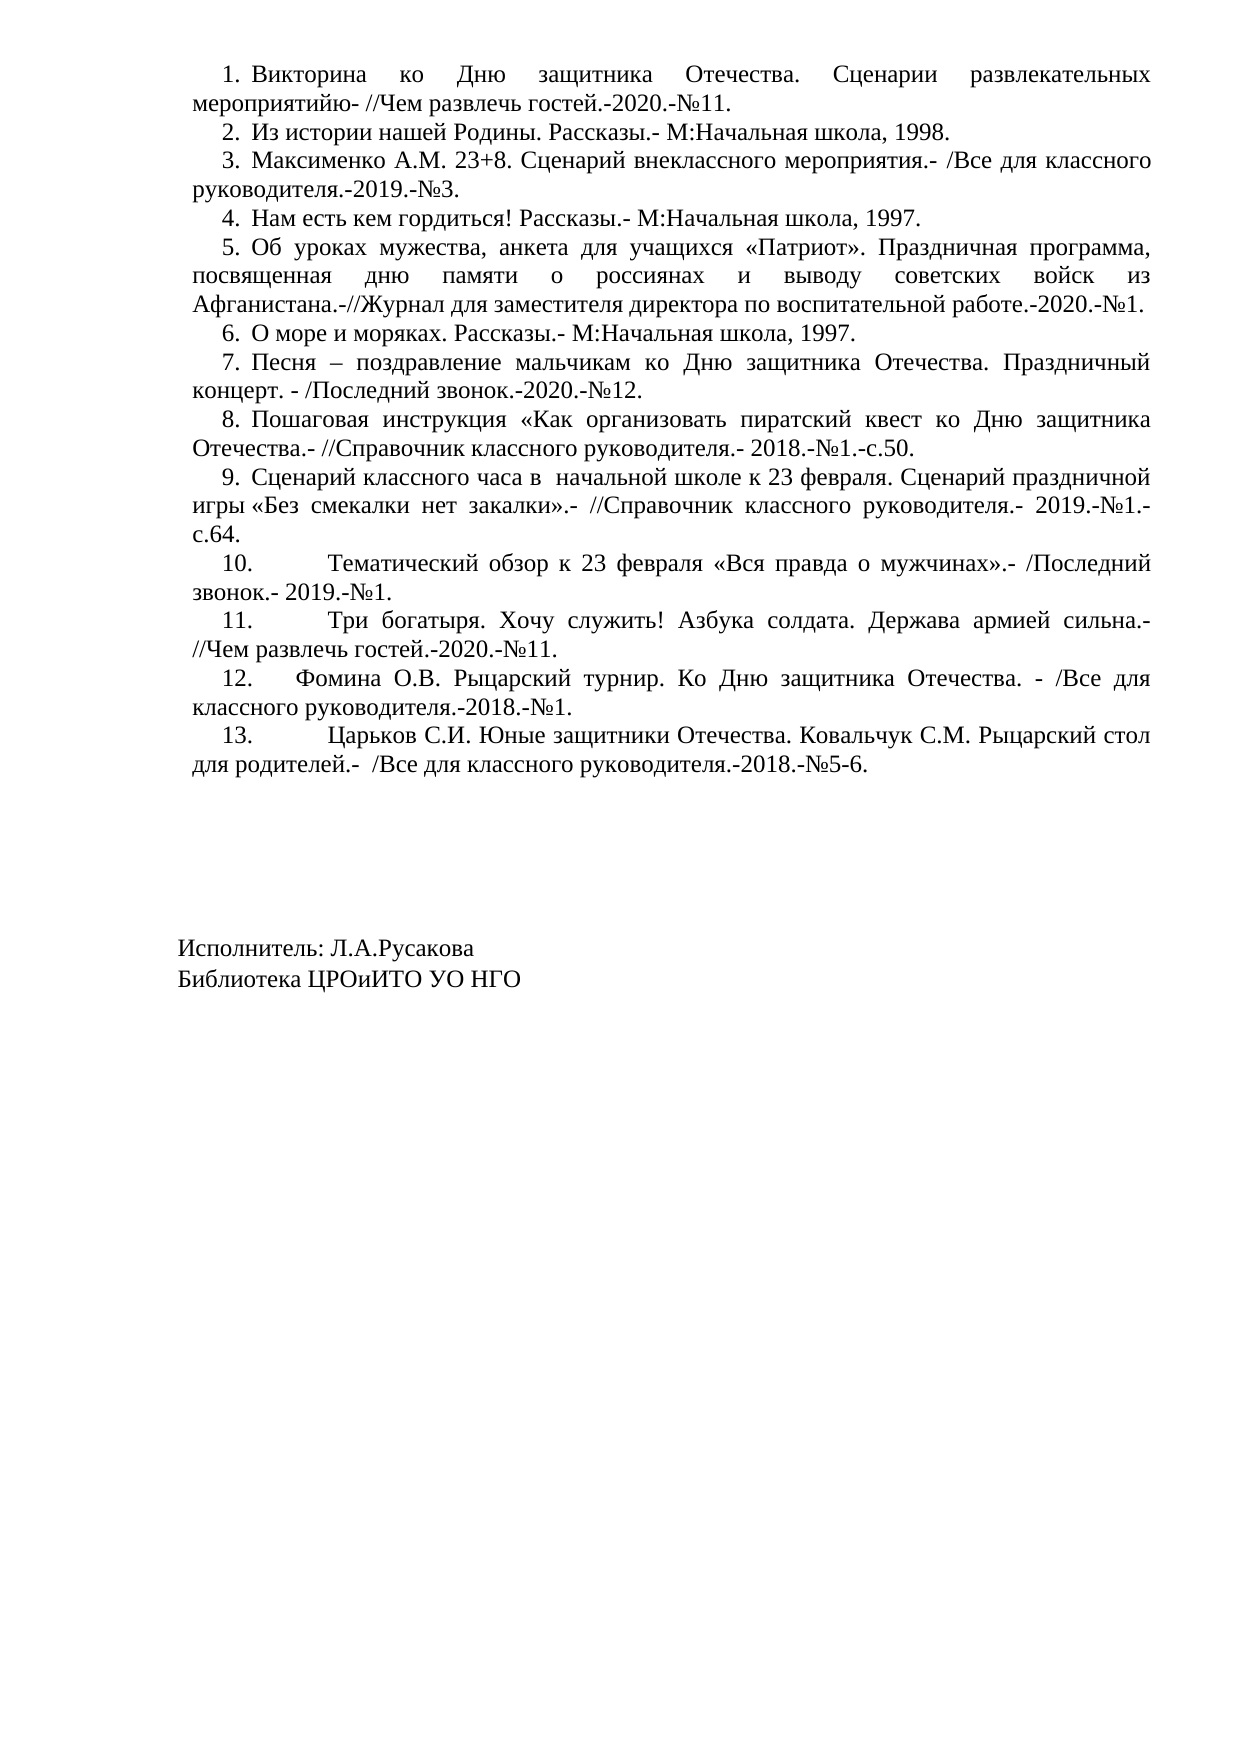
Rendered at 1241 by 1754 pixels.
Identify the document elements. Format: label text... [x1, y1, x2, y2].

list Об уроках мужества, анкета для учащихся «Патриот». Праздничная программа, посвященная дню памяти о россиянах и выводу советских войск из Афганистана.-//Журнал для заместителя директора по воспитательной работе.-2020.-№1. [192, 232, 1152, 318]
list Викторина ко Дню защитника Отечества. Сценарии развлекательных мероприятийю- //Чем развлечь гостей.-2020.-№11. [192, 59, 1152, 117]
list Сценарий классного часа в начальной школе к 23 февраля. Сценарий праздничной игры «Без смекалки нет закалки».- //Справочник классного руководителя.- 2019.-№1.-с.64. [192, 462, 1152, 548]
list О море и моряках. Рассказы.- М:Начальная школа, 1997. [192, 318, 1152, 347]
list Царьков С.И. Юные защитники Отечества. Ковальчук С.М. Рыцарский стол для родителей.- /Все для классного руководителя.-2018.-№5-6. [192, 720, 1152, 778]
list Тематический обзор к 23 февраля «Вся правда о мужчинах».- /Последний звонок.- 2019.-№1. [192, 548, 1152, 605]
list Из истории нашей Родины. Рассказы.- М:Начальная школа, 1998. [192, 117, 1152, 145]
text Библиотека ЦРОиИТО УО НГО [177, 964, 1152, 993]
list Нам есть кем гордиться! Рассказы.- М:Начальная школа, 1997. [192, 203, 1152, 232]
list Пошаговая инструкция «Как организовать пиратский квест ко Дню защитника Отечества.- //Справочник классного руководителя.- 2018.-№1.-с.50. [192, 404, 1152, 462]
list Максименко А.М. 23+8. Сценарий внеклассного мероприятия.- /Все для классного руководителя.-2019.-№3. [192, 145, 1152, 203]
list Песня – поздравление мальчикам ко Дню защитника Отечества. Праздничный концерт. - /Последний звонок.-2020.-№12. [192, 347, 1152, 404]
text Исполнитель: Л.А.Русакова [177, 933, 1152, 962]
list Три богатыря. Хочу служить! Азбука солдата. Держава армией сильна.- //Чем развлечь гостей.-2020.-№11. [192, 605, 1152, 663]
list Фомина О.В. Рыцарский турнир. Ко Дню защитника Отечества. - /Все для классного руководителя.-2018.-№1. [192, 663, 1152, 720]
